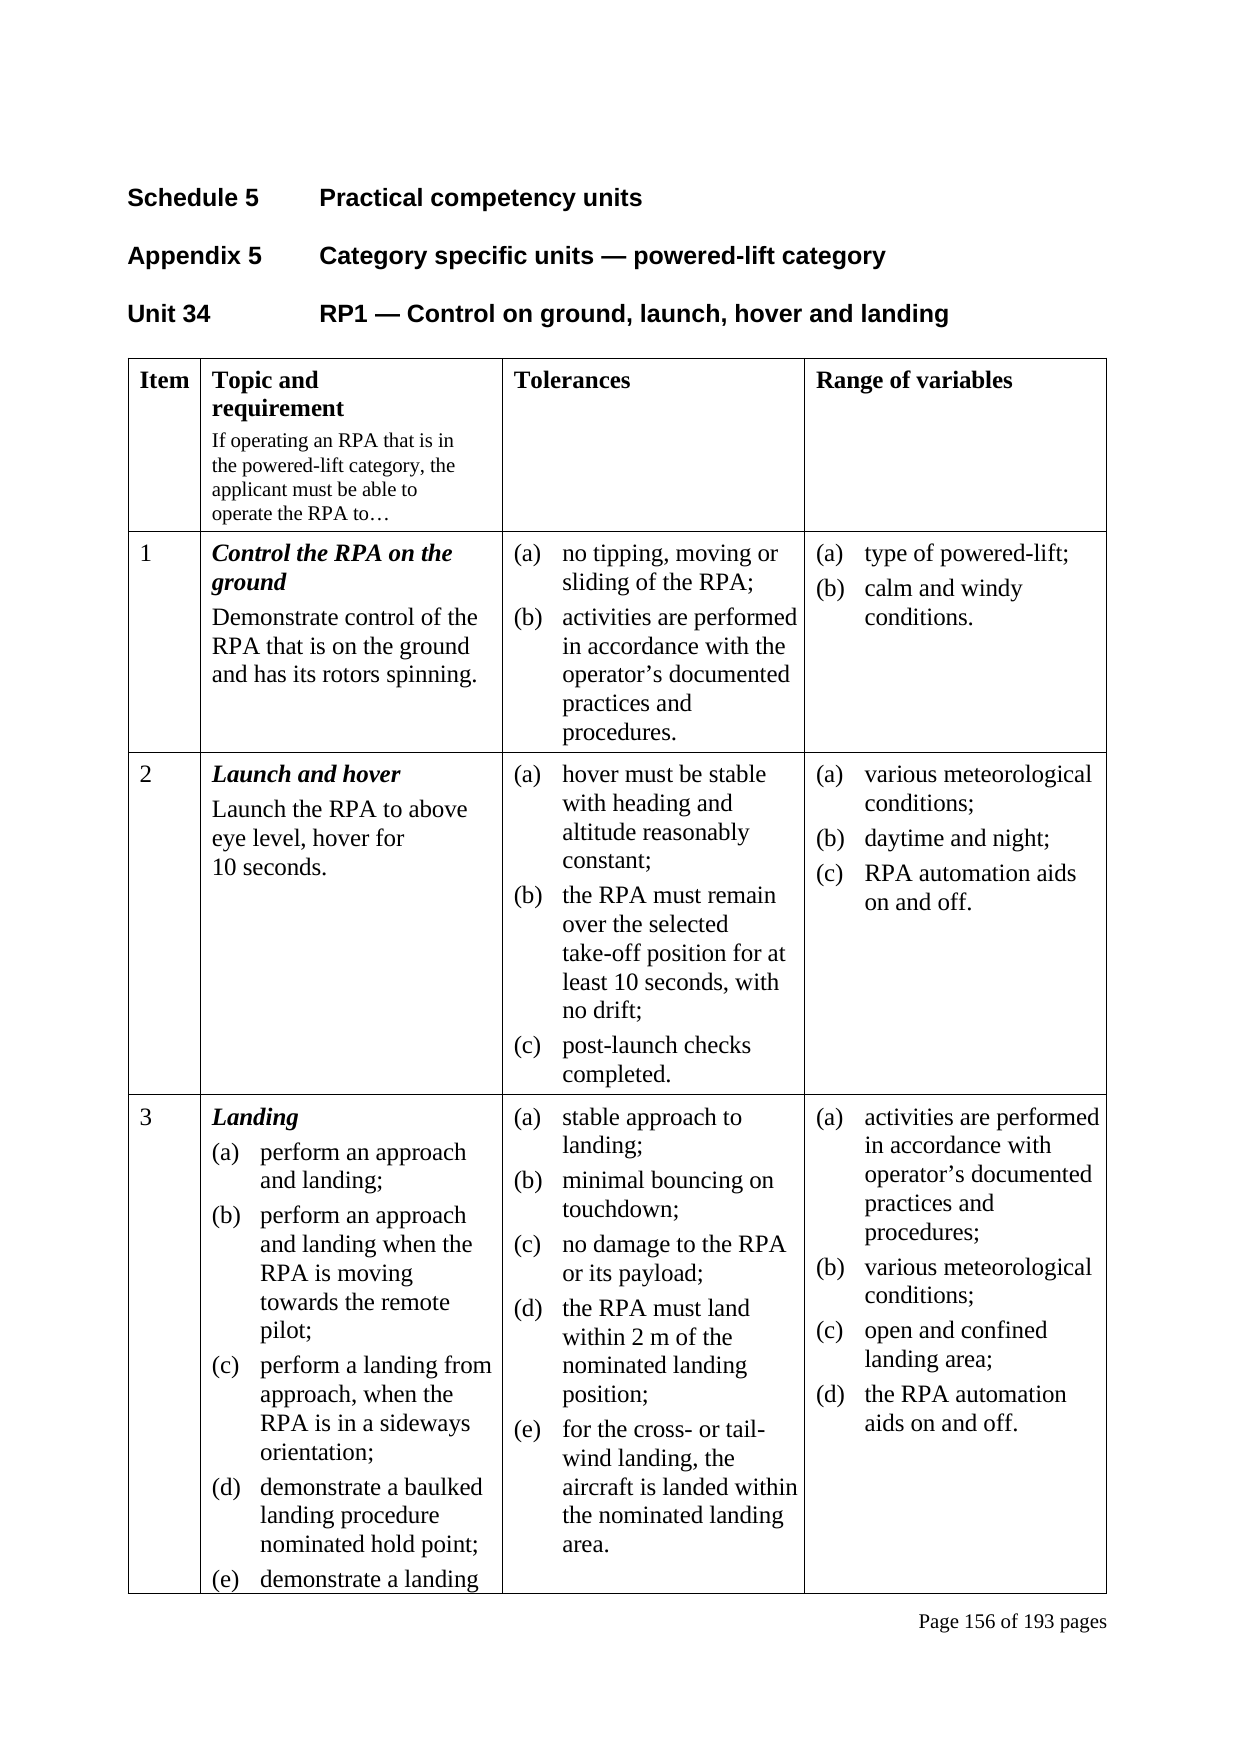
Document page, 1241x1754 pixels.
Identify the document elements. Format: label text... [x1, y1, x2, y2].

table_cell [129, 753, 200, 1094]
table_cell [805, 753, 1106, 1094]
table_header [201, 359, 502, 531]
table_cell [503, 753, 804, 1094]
subtitle Appendix 5 Category specific units — powered-lift category [127, 241, 1107, 270]
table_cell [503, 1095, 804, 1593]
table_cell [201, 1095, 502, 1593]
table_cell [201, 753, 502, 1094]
subtitle Unit 34 RP1 — Control on ground, launch, hover and landing [127, 299, 1107, 328]
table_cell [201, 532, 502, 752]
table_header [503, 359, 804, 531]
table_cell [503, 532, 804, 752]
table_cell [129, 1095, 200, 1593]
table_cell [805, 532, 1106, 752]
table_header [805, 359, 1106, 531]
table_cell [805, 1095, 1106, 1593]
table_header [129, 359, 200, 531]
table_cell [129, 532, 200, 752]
subtitle Schedule 5 Practical competency units [127, 183, 1107, 212]
